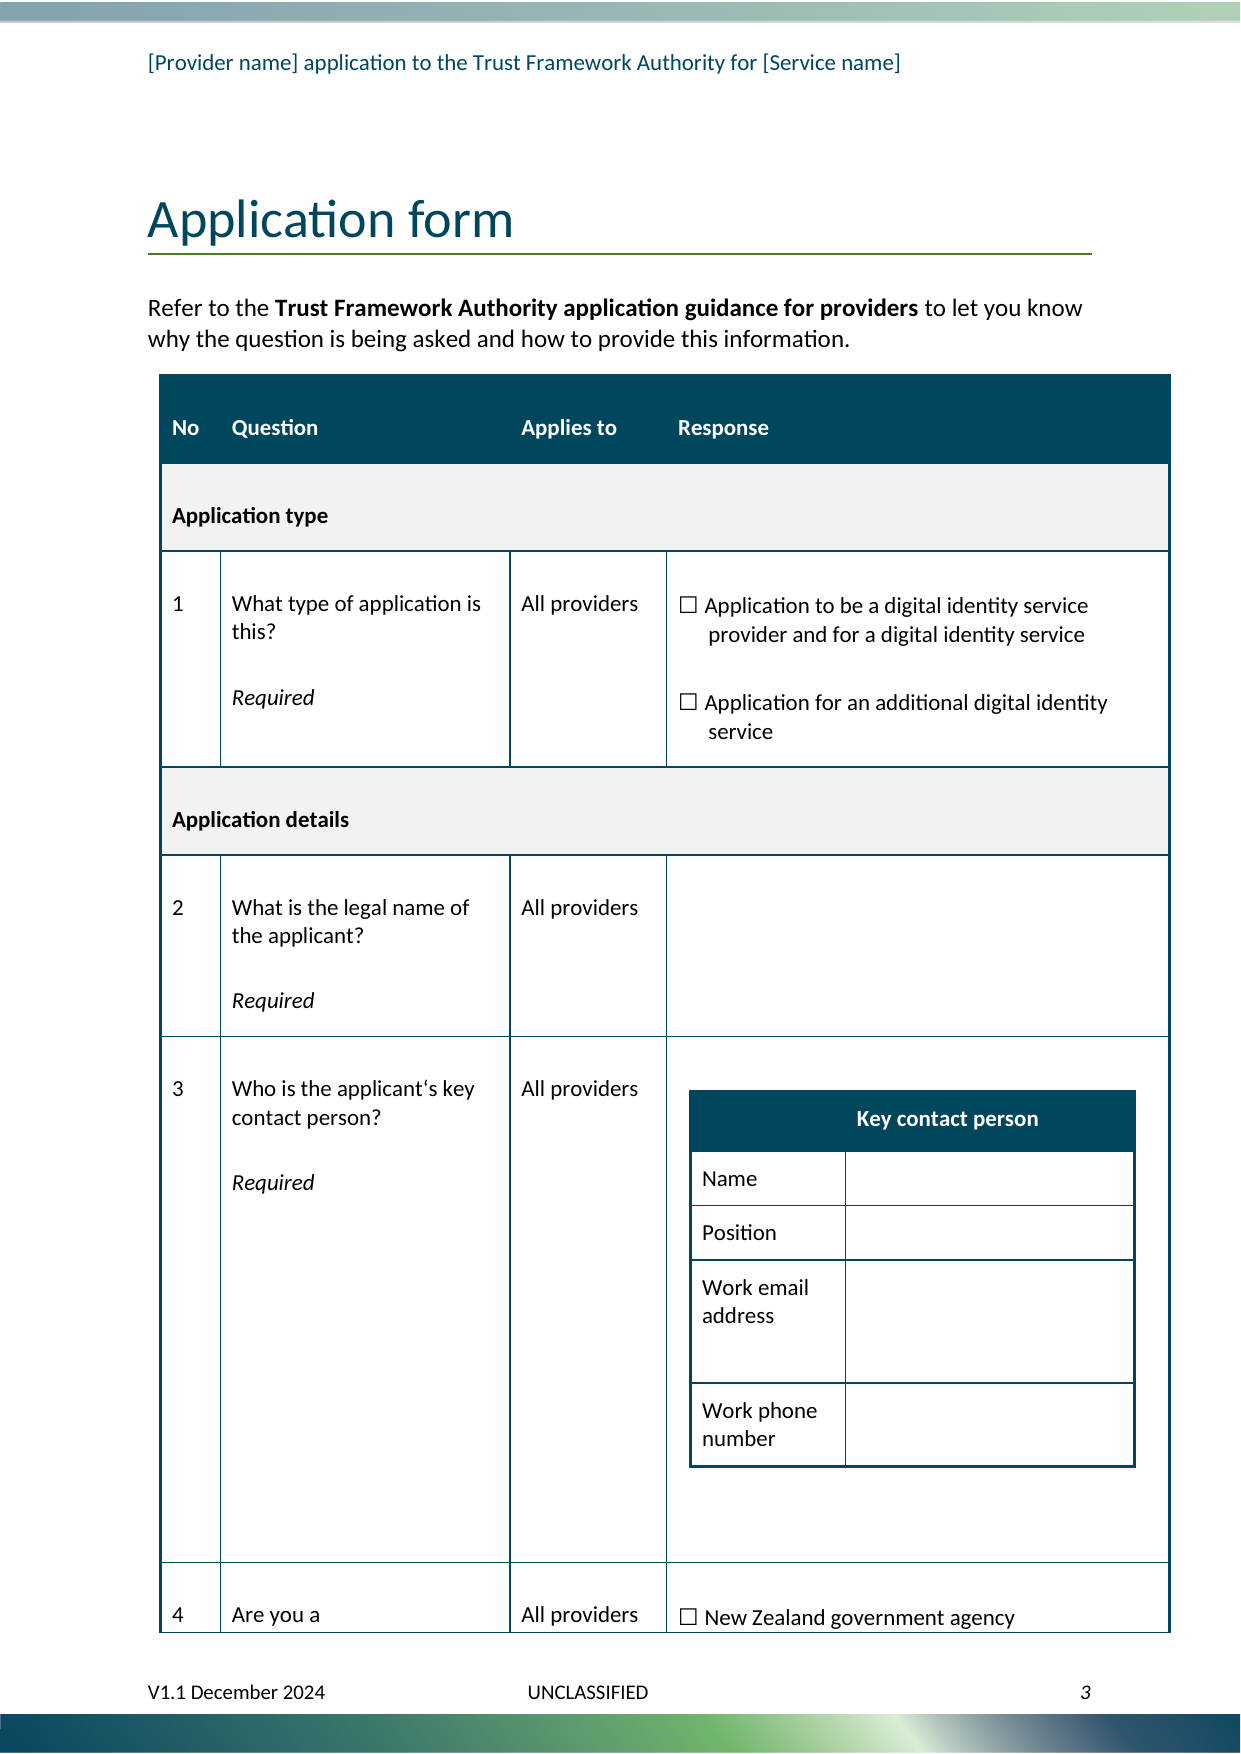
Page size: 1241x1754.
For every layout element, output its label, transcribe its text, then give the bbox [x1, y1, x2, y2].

table_cell 3 [162, 1037, 220, 1561]
table_cell What type of application is this? Required [221, 552, 509, 766]
table_cell 4 [162, 1563, 220, 1632]
table_cell All providers [511, 1563, 666, 1632]
table_cell 1 [162, 552, 220, 766]
table_cell [667, 856, 1168, 1036]
table_header Response [668, 376, 1168, 462]
text Refer to the Trust Framework Authority application guidance for providers to let you know why the question is being asked and how to provide this information. [148, 292, 1092, 353]
table_cell Who is the applicant‘s key contact person? Required [221, 1037, 509, 1561]
table_header No [162, 376, 219, 462]
table_cell Application to be a digital identity service provider and for a digital identity service Application for an additional digital identity service [667, 552, 1168, 766]
table_cell 2 [162, 856, 220, 1036]
subtitle Application form [148, 185, 1092, 253]
table_cell What is the legal name of the applicant? Required [221, 856, 509, 1036]
table_header Question [222, 376, 508, 462]
table_cell Application type [162, 464, 1168, 550]
table_header Applies to [512, 376, 665, 462]
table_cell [221, 1563, 509, 1632]
picture [0, 1714, 1241, 1753]
table_cell Application details [162, 768, 1168, 854]
table_cell All providers [511, 856, 666, 1036]
picture [0, 2, 1241, 23]
table_cell All providers [511, 1037, 666, 1561]
table_cell All providers [511, 552, 666, 766]
table_cell [667, 1037, 1168, 1561]
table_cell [667, 1563, 1168, 1632]
